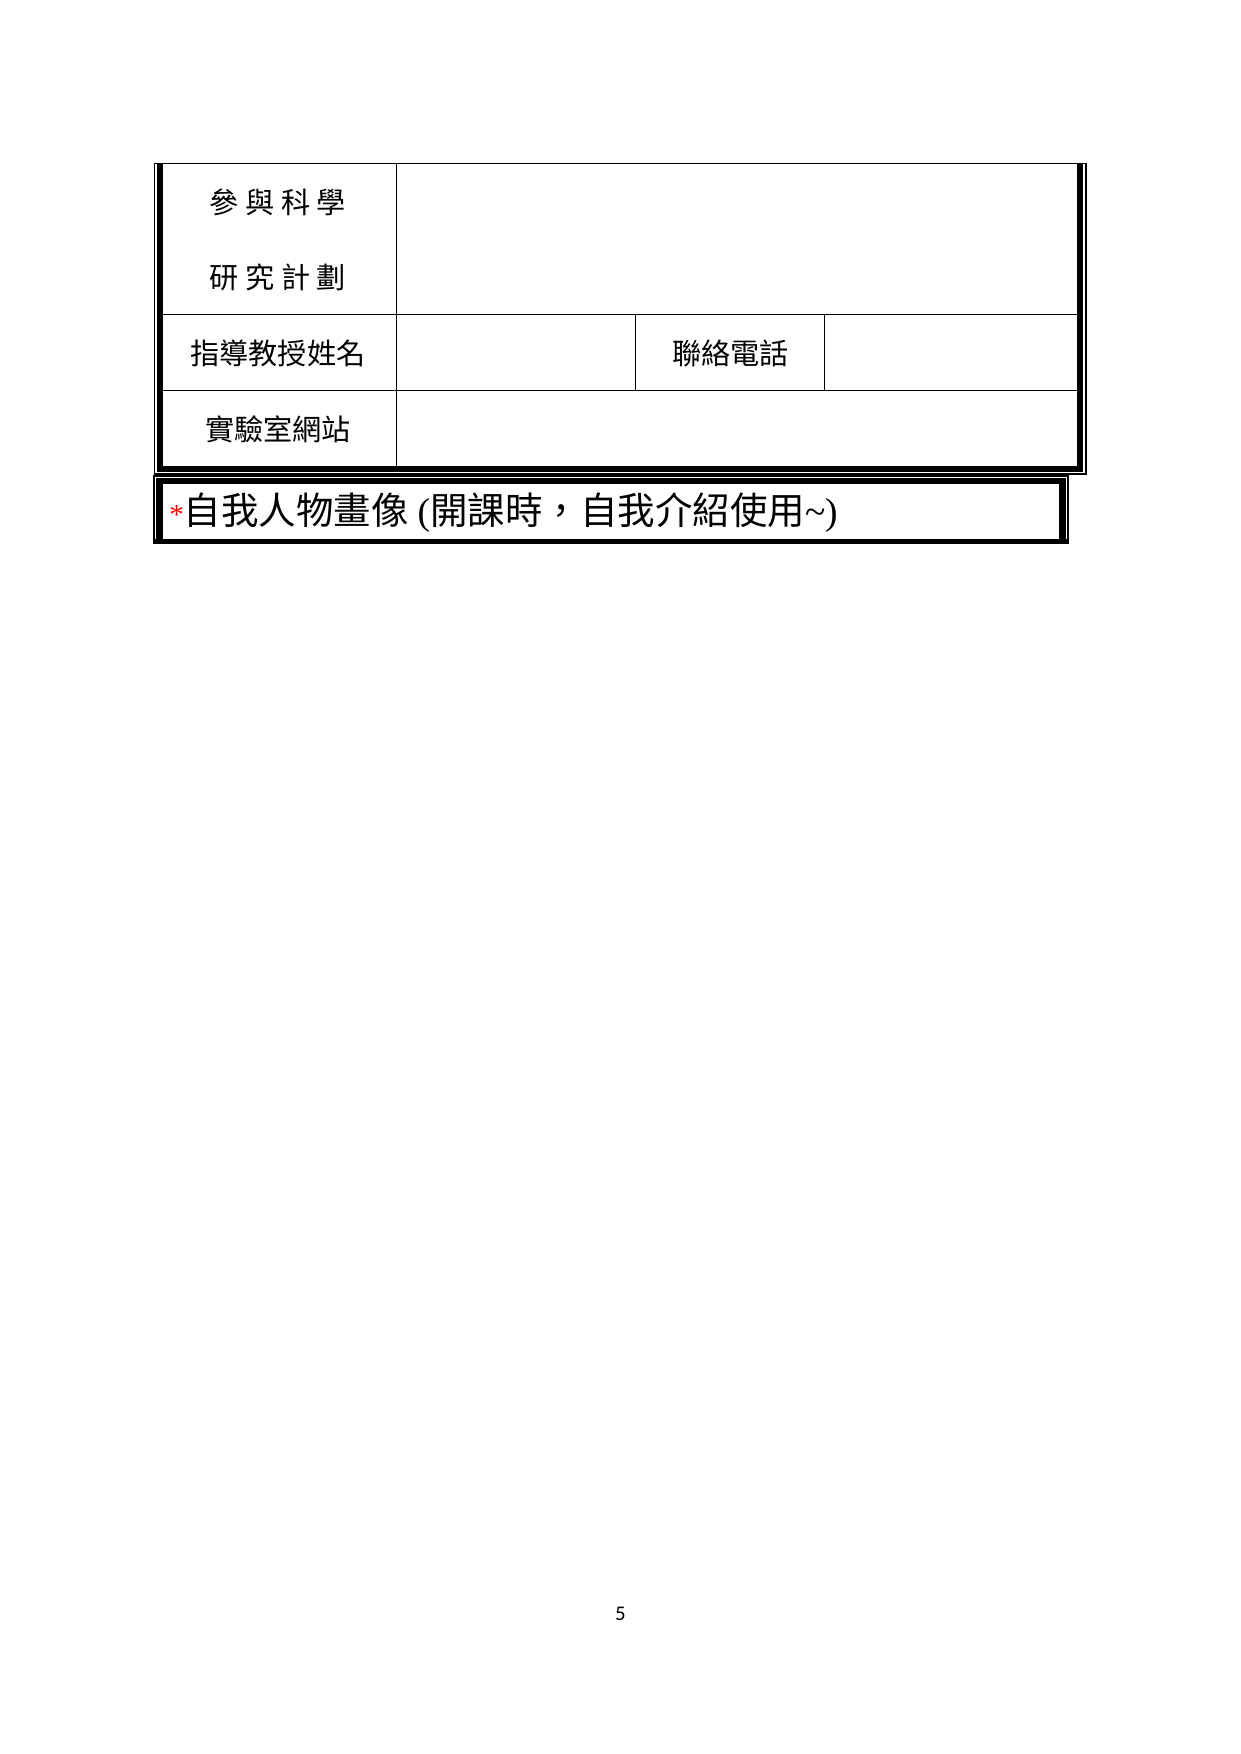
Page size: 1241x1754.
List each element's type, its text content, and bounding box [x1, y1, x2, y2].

table_cell 實驗室網站 [163, 391, 396, 466]
table_header *自我人物畫像 (開課時，自我介紹使用~) [163, 484, 1059, 539]
table_cell [397, 315, 635, 389]
table_cell 參 與 科 學 研 究 計 劃 [163, 164, 396, 313]
table_cell [397, 391, 1077, 466]
table_cell 聯絡電話 [636, 315, 824, 389]
table_cell [397, 164, 1077, 313]
table_cell 指導教授姓名 [163, 315, 396, 389]
table_cell [825, 315, 1077, 389]
